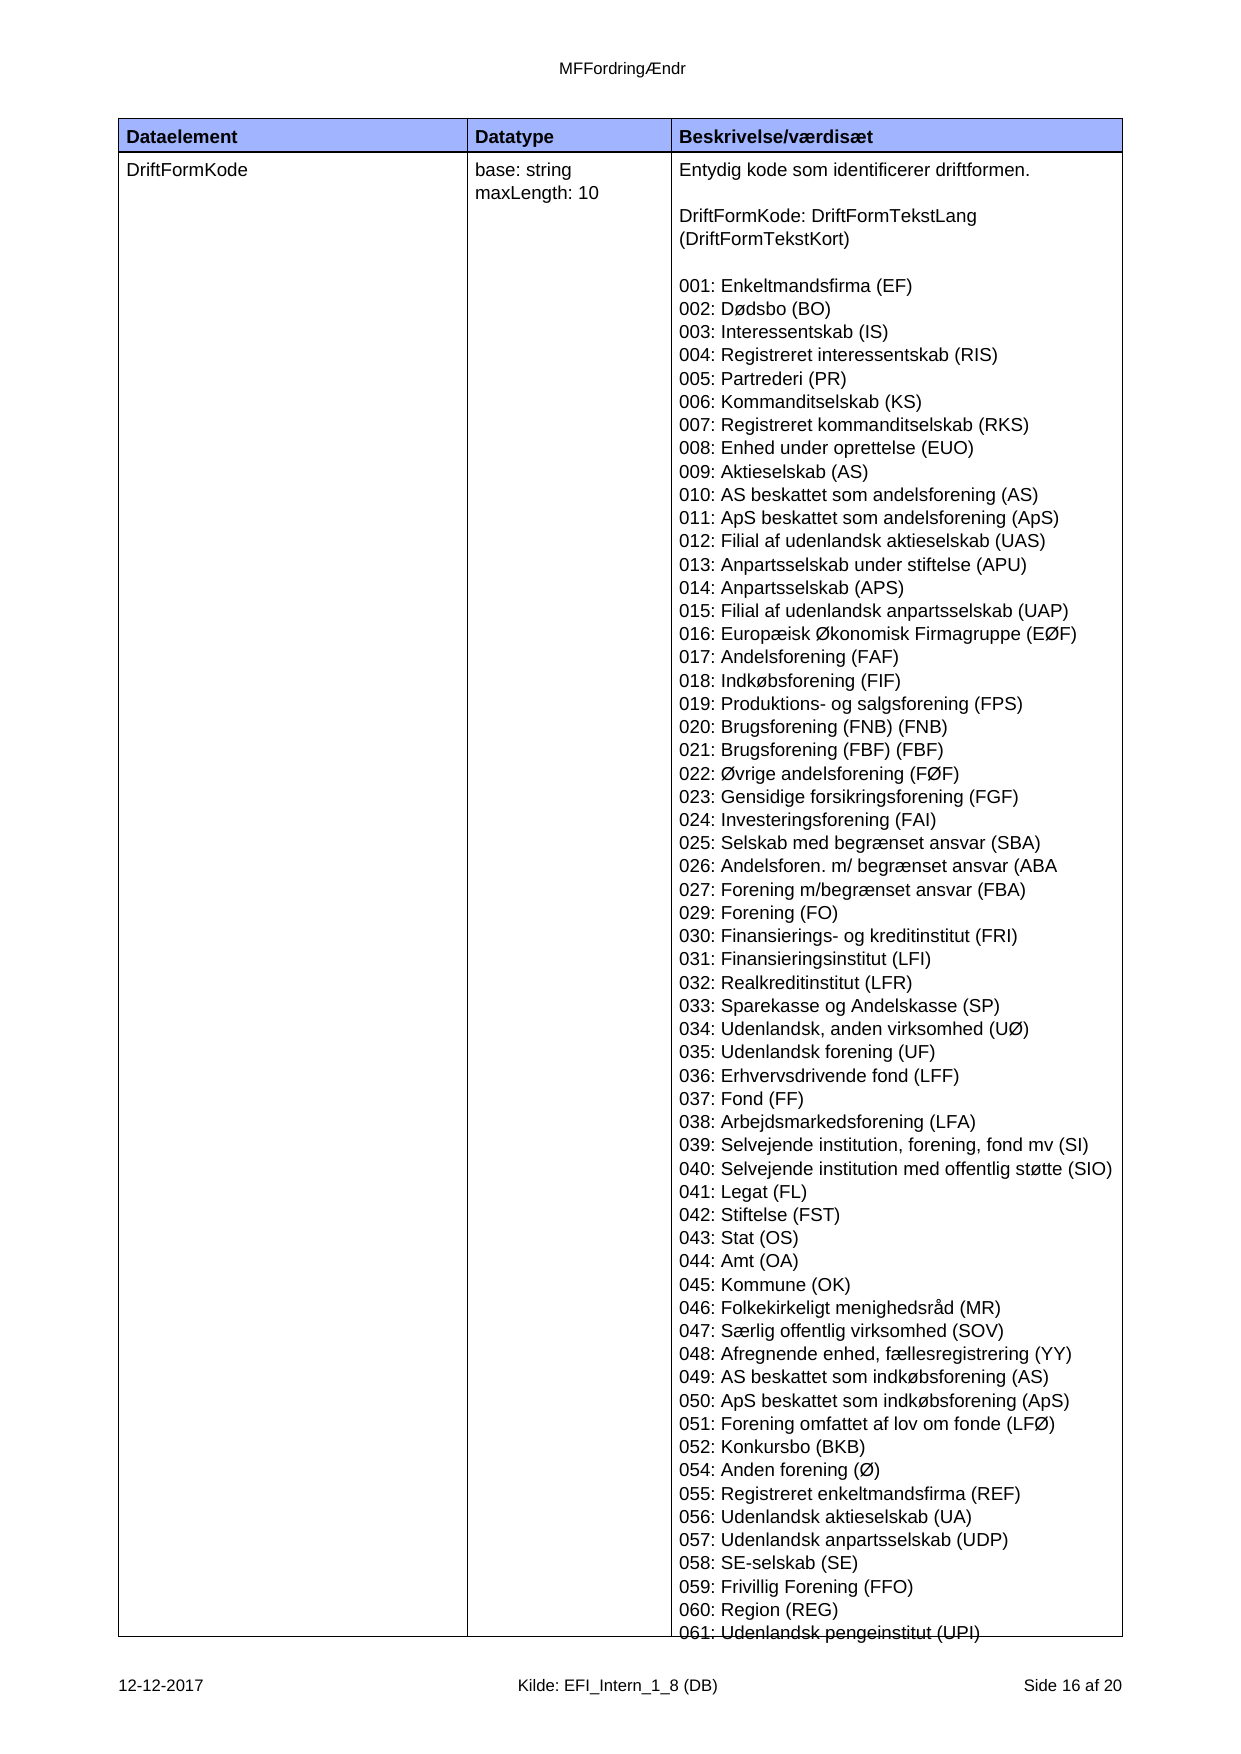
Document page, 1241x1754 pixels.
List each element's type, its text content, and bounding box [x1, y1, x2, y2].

table_cell Entydig kode som identificerer driftformen. DriftFormKode: DriftFormTekstLang (DriftFormTekstKort) 001: Enkeltmandsfirma (EF) 002: Dødsbo (BO) 003: Interessentskab (IS) 004: Registreret interessentskab (RIS) 005: Partrederi (PR) 006: Kommanditselskab (KS) 007: Registreret kommanditselskab (RKS) 008: Enhed under oprettelse (EUO) 009: Aktieselskab (AS) 010: AS beskattet som andelsforening (AS) 011: ApS beskattet som andelsforening (ApS) 012: Filial af udenlandsk aktieselskab (UAS) 013: Anpartsselskab under stiftelse (APU) 014: Anpartsselskab (APS) 015: Filial af udenlandsk anpartsselskab (UAP) 016: Europæisk Økonomisk Firmagruppe (EØF) 017: Andelsforening (FAF) 018: Indkøbsforening (FIF) 019: Produktions- og salgsforening (FPS) 020: Brugsforening (FNB) (FNB) 021: Brugsforening (FBF) (FBF) 022: Øvrige andelsforening (FØF) 023: Gensidige forsikringsforening (FGF) 024: Investeringsforening (FAI) 025: Selskab med begrænset ansvar (SBA) 026: Andelsforen. m/ begrænset ansvar (ABA 027: Forening m/begrænset ansvar (FBA) 029: Forening (FO) 030: Finansierings- og kreditinstitut (FRI) 031: Finansieringsinstitut (LFI) 032: Realkreditinstitut (LFR) 033: Sparekasse og Andelskasse (SP) 034: Udenlandsk, anden virksomhed (UØ) 035: Udenlandsk forening (UF) 036: Erhvervsdrivende fond (LFF) 037: Fond (FF) 038: Arbejdsmarkedsforening (LFA) 039: Selvejende institution, forening, fond mv (SI) 040: Selvejende institution med offentlig støtte (SIO) 041: Legat (FL) 042: Stiftelse (FST) 043: Stat (OS) 044: Amt (OA) 045: Kommune (OK) 046: Folkekirkeligt menighedsråd (MR) 047: Særlig offentlig virksomhed (SOV) 048: Afregnende enhed, fællesregistrering (YY) 049: AS beskattet som indkøbsforening (AS) 050: ApS beskattet som indkøbsforening (ApS) 051: Forening omfattet af lov om fonde (LFØ) 052: Konkursbo (BKB) 054: Anden forening (Ø) 055: Registreret enkeltmandsfirma (REF) 056: Udenlandsk aktieselskab (UA) 057: Udenlandsk anpartsselskab (UDP) 058: SE-selskab (SE) 059: Frivillig Forening (FFO) 060: Region (REG) 061: Udenlandsk pengeinstitut (UPI) 062: Udenlandsk forsikringsselskab (UFO) 063: Udenlandsk pensionsinstitut (UPE) 064: Personlig mindre virksomhed (PMV) [672, 153, 1122, 1636]
table_cell base: string maxLength: 10 [468, 153, 671, 1636]
table_header Dataelement [119, 119, 467, 151]
table_header Datatype [468, 119, 671, 151]
table_header Beskrivelse/værdisæt [672, 119, 1122, 151]
table_cell DriftFormKode [119, 153, 467, 1636]
